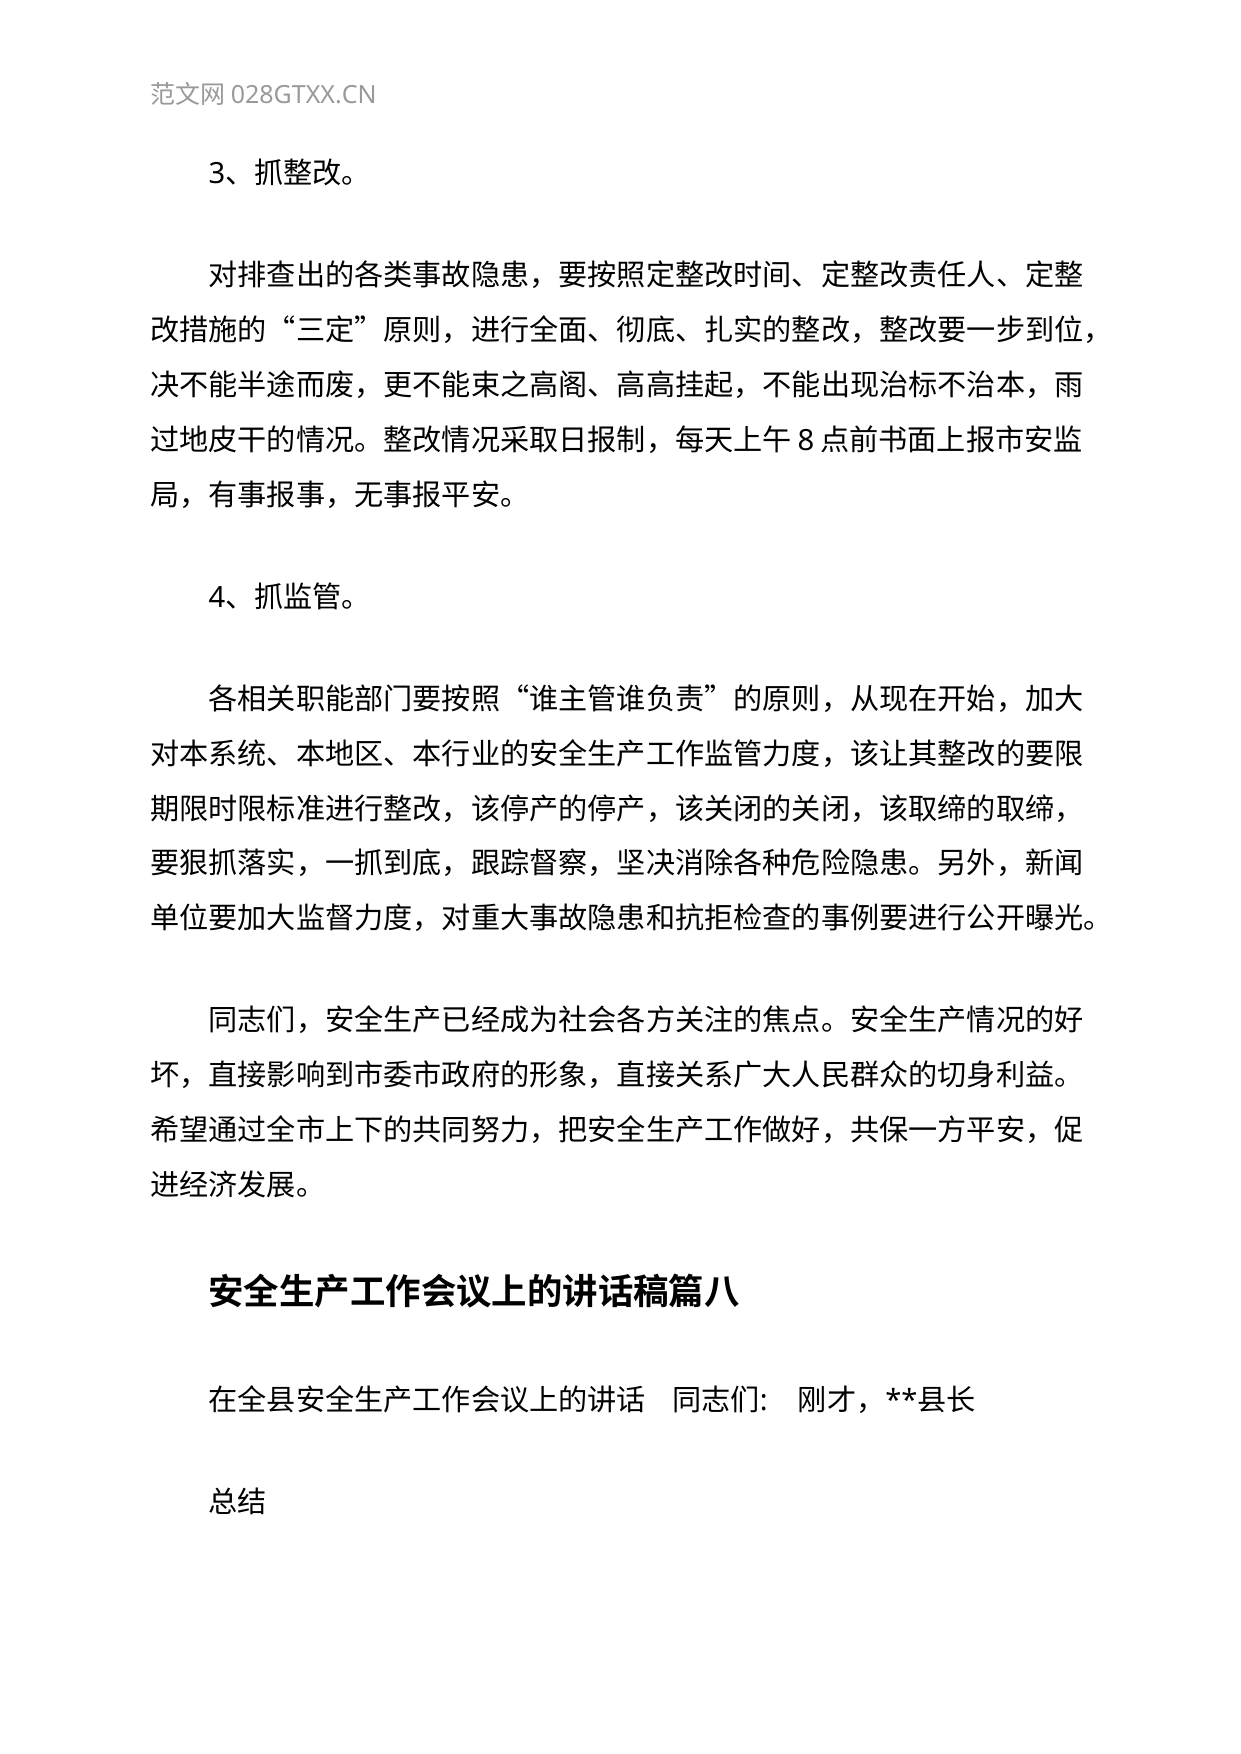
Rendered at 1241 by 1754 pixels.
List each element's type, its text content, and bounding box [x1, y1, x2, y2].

text 同志们，安全生产已经成为社会各方关注的焦点。安全生产情况的好坏，直接影响到市委市政府的形象，直接关系广大人民群众的切身利益。希望通过全市上下的共同努力，把安全生产工作做好，共保一方平安，促进经济发展。 [150, 997, 1090, 1204]
text 在全县安全生产工作会议上的讲话 同志们: 刚才，**县长 [150, 1377, 1090, 1419]
text 总结 [150, 1479, 1090, 1521]
text 4、抓监管。 [150, 573, 1090, 616]
text 各相关职能部门要按照“谁主管谁负责”的原则，从现在开始，加大对本系统、本地区、本行业的安全生产工作监管力度，该让其整改的要限期限时限标准进行整改，该停产的停产，该关闭的关闭，该取缔的取缔，要狠抓落实，一抓到底，跟踪督察，坚决消除各种危险隐患。另外，新闻单位要加大监督力度，对重大事故隐患和抗拒检查的事例要进行公开曝光。 [150, 675, 1090, 937]
text 安全生产工作会议上的讲话稿篇八 [150, 1263, 1090, 1314]
text 3、抓整改。 [150, 150, 1090, 192]
text 对排查出的各类事故隐患，要按照定整改时间、定整改责任人、定整改措施的“三定”原则，进行全面、彻底、扎实的整改，整改要一步到位，决不能半途而废，更不能束之高阁、高高挂起，不能出现治标不治本，雨过地皮干的情况。整改情况采取日报制，每天上午8点前书面上报市安监局，有事报事，无事报平安。 [150, 252, 1090, 514]
